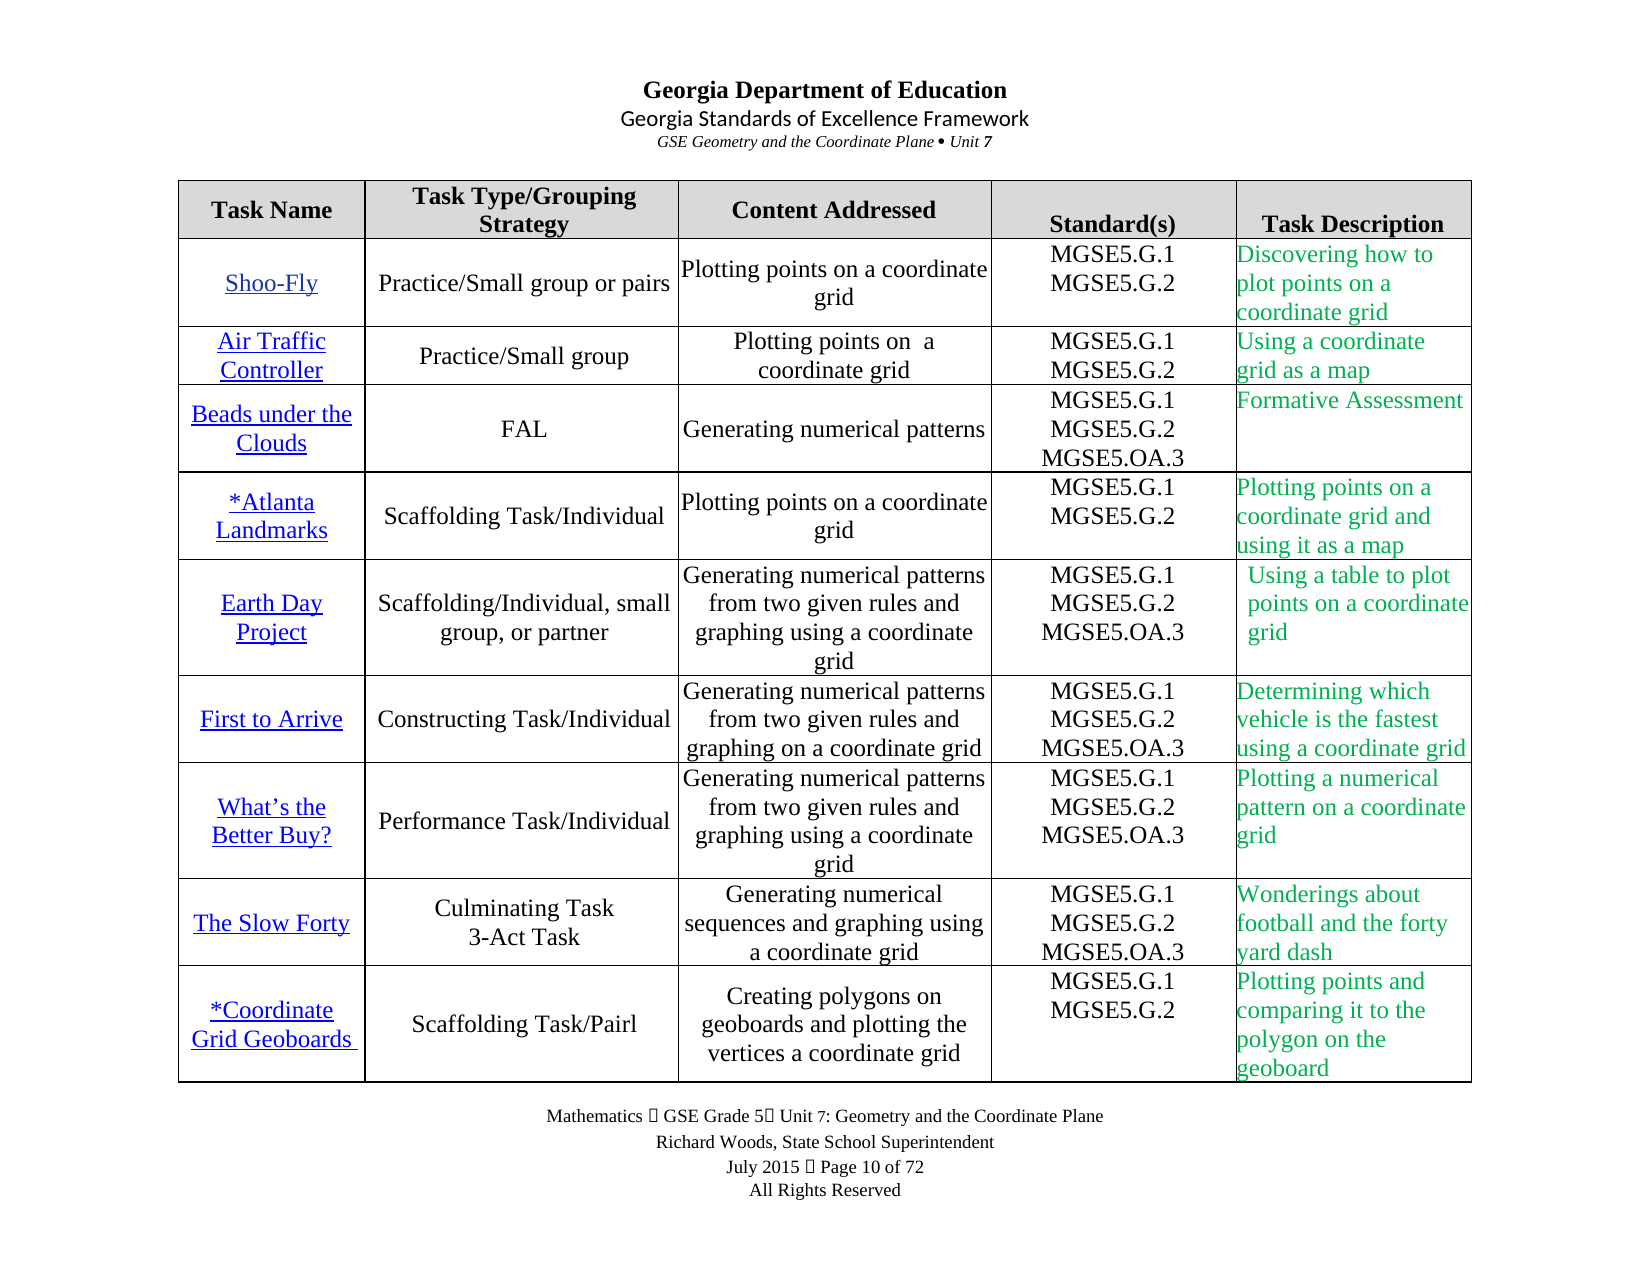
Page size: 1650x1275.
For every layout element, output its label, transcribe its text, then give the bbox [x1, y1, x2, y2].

table_header Standard(s) [992, 181, 1236, 238]
table_cell Plotting points on a coordinate grid [679, 239, 991, 326]
table_cell What’s the Better Buy? [179, 763, 364, 878]
table_cell Generating numerical patterns from two given rules and graphing on a coordinate grid [679, 676, 991, 762]
table_header Task Name [179, 181, 364, 238]
table_cell Plotting points and comparing it to the polygon on the geoboard [1237, 966, 1471, 1081]
table_cell *Atlanta Landmarks [179, 473, 364, 559]
table_cell Scaffolding Task/Pairl [366, 966, 678, 1081]
table_cell Practice/Small group or pairs [366, 239, 678, 326]
table_cell Air Traffic Controller [179, 327, 364, 384]
table_cell MGSE5.G.1 MGSE5.G.2 [992, 239, 1236, 326]
table_cell Plotting points on a coordinate grid [679, 327, 991, 384]
table_cell The Slow Forty [179, 879, 364, 965]
table_cell Plotting points on a coordinate grid [679, 473, 991, 559]
table_cell Performance Task/Individual [366, 763, 678, 878]
table_cell Generating numerical patterns [679, 385, 991, 471]
table_cell Formative Assessment [1237, 385, 1471, 471]
table_cell MGSE5.G.1 MGSE5.G.2 [992, 473, 1236, 559]
table_cell MGSE5.G.1 MGSE5.G.2 MGSE5.OA.3 [992, 560, 1236, 675]
table_header Task Description [1237, 181, 1471, 238]
table_cell Scaffolding Task/Individual [366, 473, 678, 559]
table_cell MGSE5.G.1 MGSE5.G.2 [992, 327, 1236, 384]
table_cell FAL [366, 385, 678, 471]
table_header Task Type/Grouping Strategy [366, 181, 678, 238]
table_cell Scaffolding/Individual, small group, or partner [366, 560, 678, 675]
table_cell Generating numerical patterns from two given rules and graphing using a coordinate grid [679, 763, 991, 878]
table_header Content Addressed [679, 181, 991, 238]
table_cell Practice/Small group [366, 327, 678, 384]
table_cell Discovering how to plot points on a coordinate grid [1237, 239, 1471, 326]
table_cell Beads under the Clouds [179, 385, 364, 471]
table_cell Determining which vehicle is the fastest using a coordinate grid [1237, 676, 1471, 762]
table_cell MGSE5.G.1 MGSE5.G.2 MGSE5.OA.3 [992, 385, 1236, 471]
table_cell MGSE5.G.1 MGSE5.G.2 MGSE5.OA.3 [992, 676, 1236, 762]
table_cell MGSE5.G.1 MGSE5.G.2 [992, 966, 1236, 1081]
table_cell MGSE5.G.1 MGSE5.G.2 MGSE5.OA.3 [992, 879, 1236, 965]
table_cell Wonderings about football and the forty yard dash [1237, 879, 1471, 965]
table_cell Plotting a numerical pattern on a coordinate grid [1237, 763, 1471, 878]
table_cell Using a coordinate grid as a map [1237, 327, 1471, 384]
table_cell Plotting points on a coordinate grid and using it as a map [1237, 473, 1471, 559]
table_cell Culminating Task 3-Act Task [366, 879, 678, 965]
table_cell Using a table to plot points on a coordinate grid [1237, 560, 1471, 675]
table_cell Constructing Task/Individual [366, 676, 678, 762]
table_cell First to Arrive [179, 676, 364, 762]
table_cell Creating polygons on geoboards and plotting the vertices a coordinate grid [679, 966, 991, 1081]
table_cell Shoo-Fly [179, 239, 364, 326]
table_cell *Coordinate Grid Geoboards [179, 966, 364, 1081]
table_cell Generating numerical sequences and graphing using a coordinate grid [679, 879, 991, 965]
table_cell Earth Day Project [179, 560, 364, 675]
table_cell Generating numerical patterns from two given rules and graphing using a coordinate grid [679, 560, 991, 675]
table_cell MGSE5.G.1 MGSE5.G.2 MGSE5.OA.3 [992, 763, 1236, 878]
